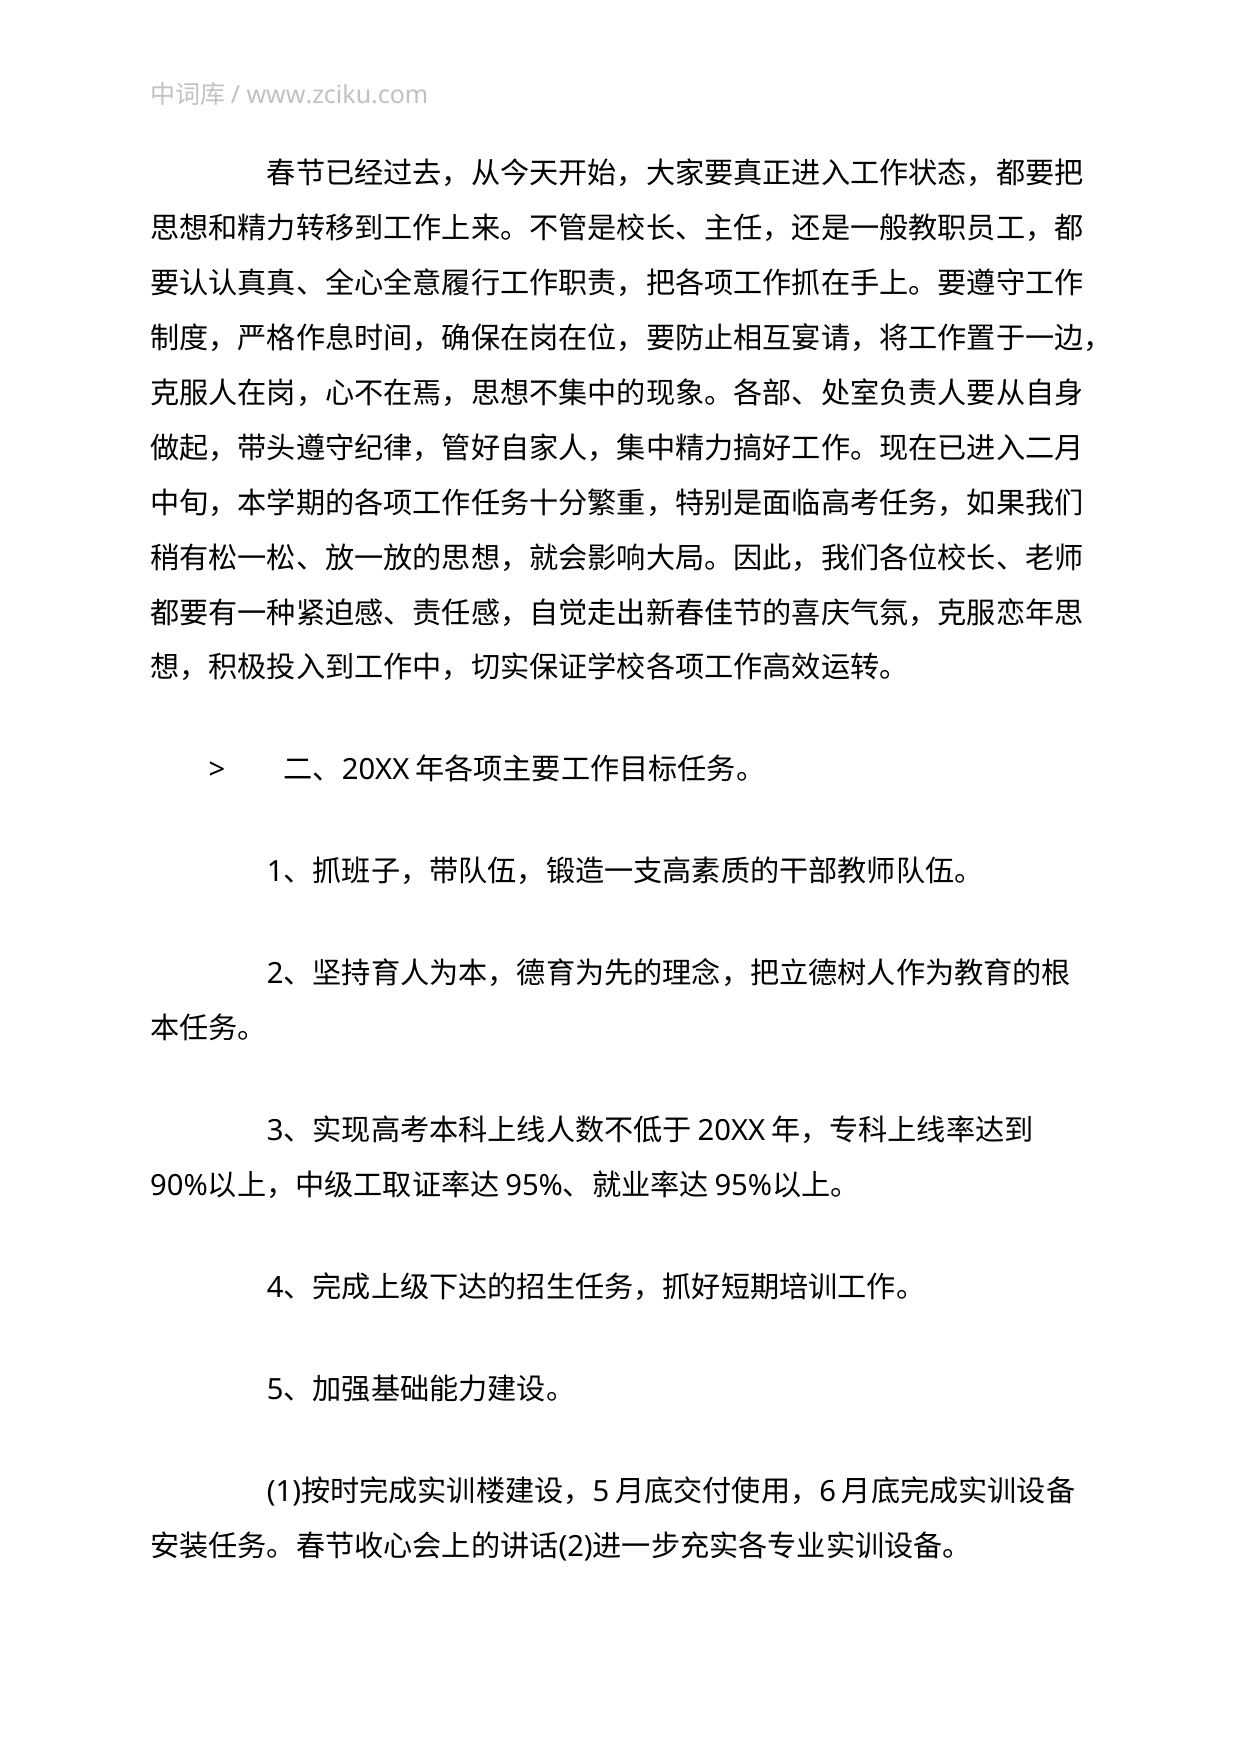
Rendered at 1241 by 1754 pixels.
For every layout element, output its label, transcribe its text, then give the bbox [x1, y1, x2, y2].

text > 二、20XX年各项主要工作目标任务。 [150, 746, 1090, 788]
text 2、坚持育人为本，德育为先的理念，把立德树人作为教育的根本任务。 [150, 950, 1090, 1047]
text 春节已经过去，从今天开始，大家要真正进入工作状态，都要把思想和精力转移到工作上来。不管是校长、主任，还是一般教职员工，都要认认真真、全心全意履行工作职责，把各项工作抓在手上。要遵守工作制度，严格作息时间，确保在岗在位，要防止相互宴请，将工作置于一边，克服人在岗，心不在焉，思想不集中的现象。各部、处室负责人要从自身做起，带头遵守纪律，管好自家人，集中精力搞好工作。现在已进入二月中旬，本学期的各项工作任务十分繁重，特别是面临高考任务，如果我们稍有松一松、放一放的思想，就会影响大局。因此，我们各位校长、老师都要有一种紧迫感、责任感，自觉走出新春佳节的喜庆气氛，克服恋年思想，积极投入到工作中，切实保证学校各项工作高效运转。 [150, 150, 1090, 686]
text 3、实现高考本科上线人数不低于20XX年，专科上线率达到90%以上，中级工取证率达95%、就业率达95%以上。 [150, 1107, 1090, 1204]
text 1、抓班子，带队伍，锻造一支高素质的干部教师队伍。 [150, 848, 1090, 890]
text 5、加强基础能力建设。 [150, 1366, 1090, 1408]
text (1)按时完成实训楼建设，5月底交付使用，6月底完成实训设备安装任务。春节收心会上的讲话(2)进一步充实各专业实训设备。 [150, 1467, 1090, 1565]
text 4、完成上级下达的招生任务，抓好短期培训工作。 [150, 1263, 1090, 1306]
